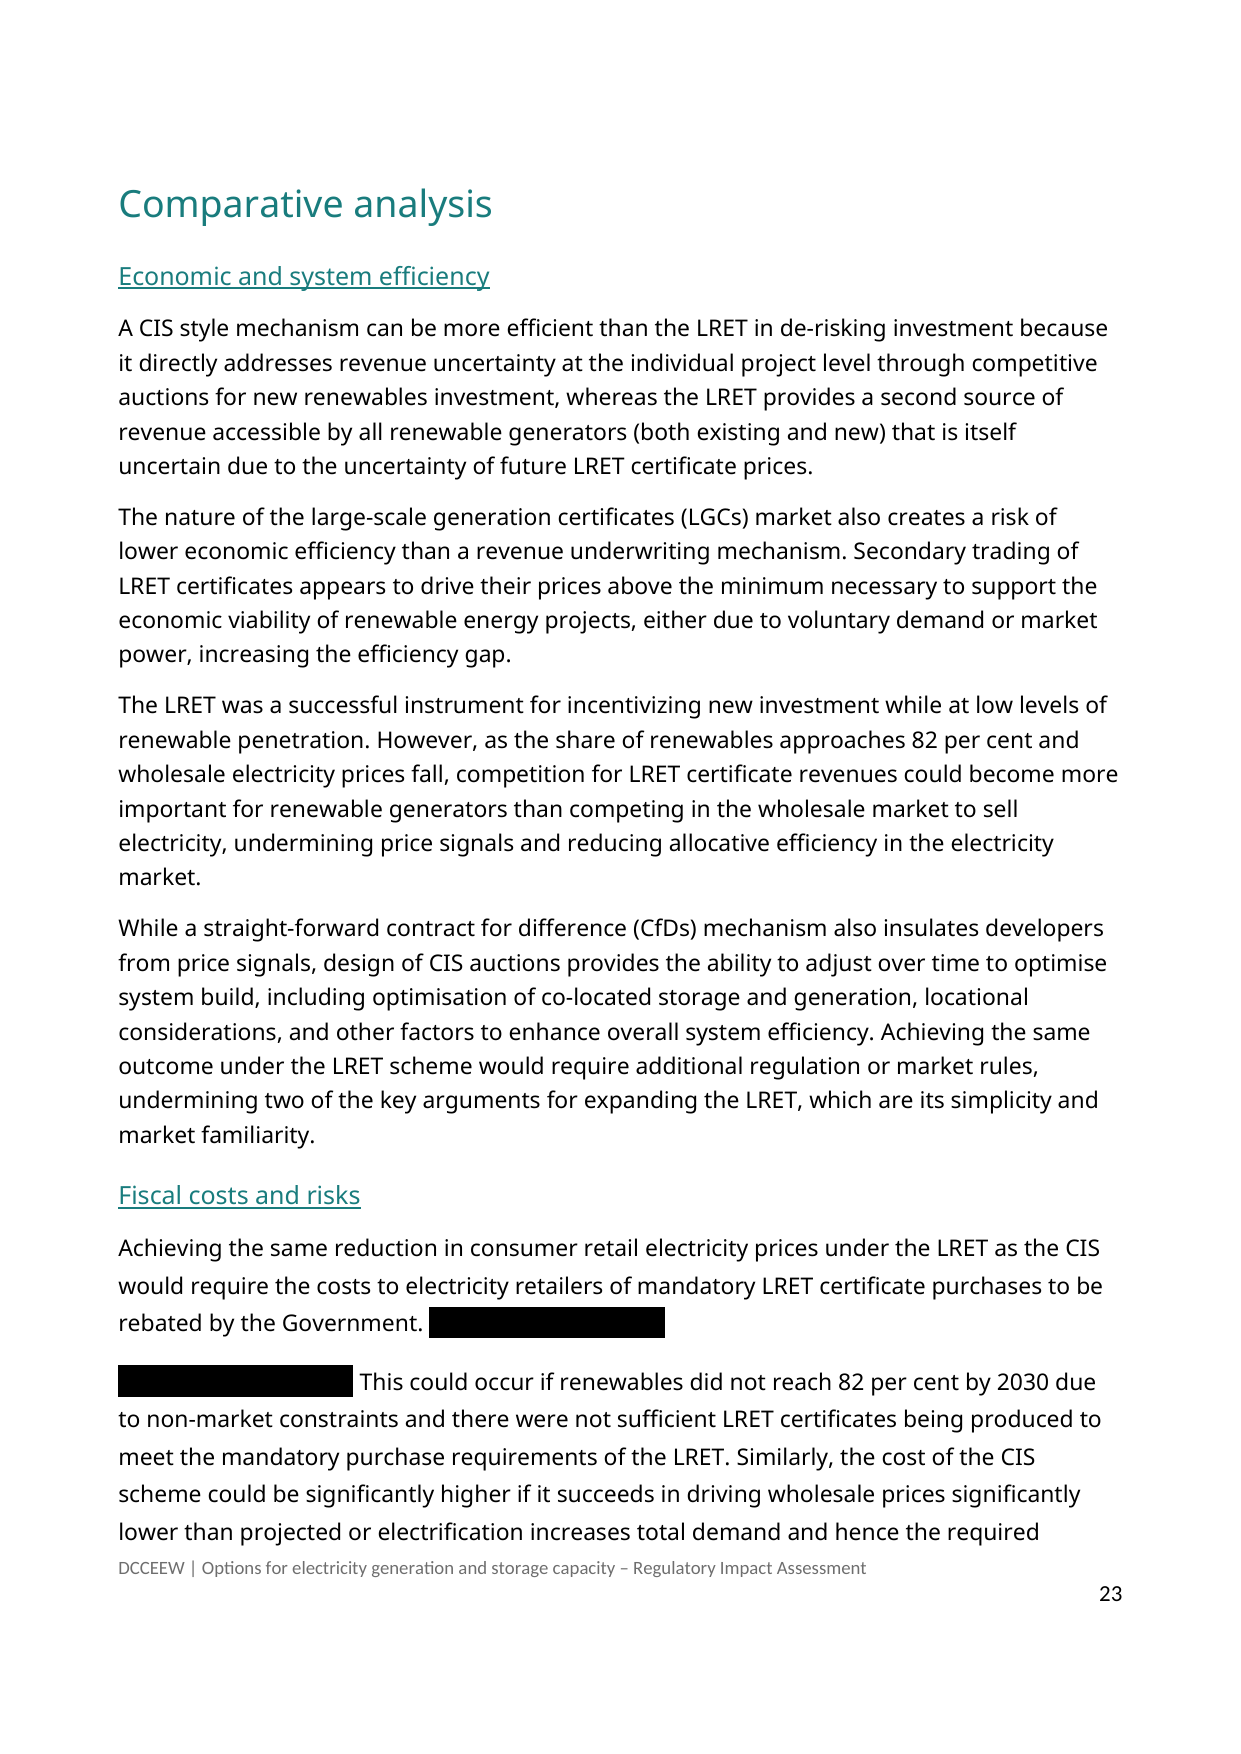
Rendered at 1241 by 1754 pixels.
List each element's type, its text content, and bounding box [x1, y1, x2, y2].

subtitle Economic and system efficiency [118, 258, 1122, 292]
text A CIS style mechanism can be more efficient than the LRET in de-risking investment because it directly addresses revenue uncertainty at the individual project level through competitive auctions for new renewables investment, whereas the LRET provides a second source of revenue accessible by all renewable generators (both existing and new) that is itself uncertain due to the uncertainty of future LRET certificate prices. [118, 312, 1122, 481]
subtitle Comparative analysis [118, 177, 1122, 228]
text While a straight-forward contract for difference (CfDs) mechanism also insulates developers from price signals, design of CIS auctions provides the ability to adjust over time to optimise system build, including optimisation of co-located storage and generation, locational considerations, and other factors to enhance overall system efficiency. Achieving the same outcome under the LRET scheme would require additional regulation or market rules, undermining two of the key arguments for expanding the LRET, which are its simplicity and market familiarity. [118, 912, 1122, 1150]
text The LRET was a successful instrument for incentivizing new investment while at low levels of renewable penetration. However, as the share of renewables approaches 82 per cent and wholesale electricity prices fall, competition for LRET certificate revenues could become more important for renewable generators than competing in the wholesale market to sell electricity, undermining price signals and reducing allocative efficiency in the electricity market. [118, 689, 1122, 893]
text Achieving the same reduction in consumer retail electricity prices under the LRET as the CIS would require the costs to electricity retailers of mandatory LRET certificate purchases to be rebated by the Government. REDACTED TEXT HERE [118, 1232, 1122, 1338]
subtitle Fiscal costs and risks [118, 1178, 1122, 1212]
text The nature of the large-scale generation certificates (LGCs) market also creates a risk of lower economic efficiency than a revenue underwriting mechanism. Secondary trading of LRET certificates appears to drive their prices above the minimum necessary to support the economic viability of renewable energy projects, either due to voluntary demand or market power, increasing the efficiency gap. [118, 501, 1122, 670]
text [118, 1365, 1122, 1547]
